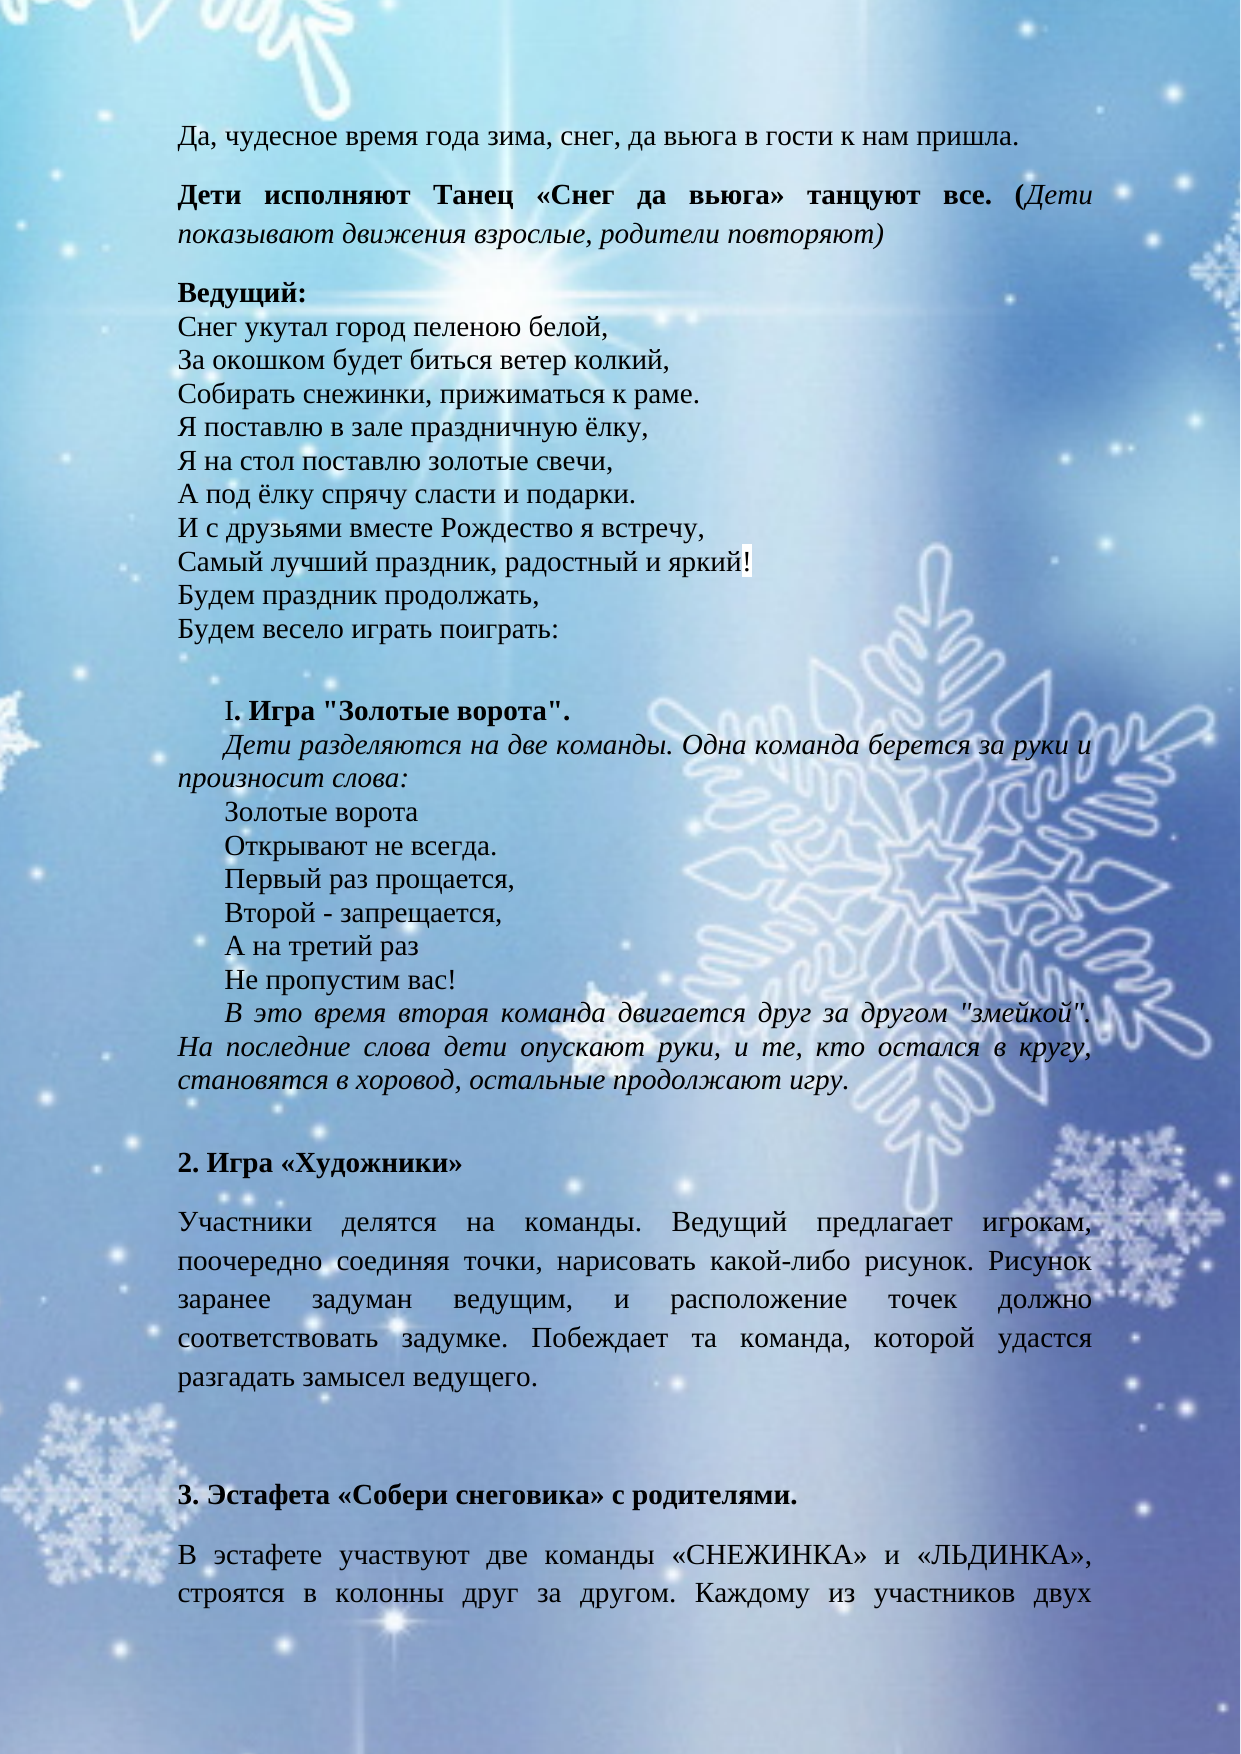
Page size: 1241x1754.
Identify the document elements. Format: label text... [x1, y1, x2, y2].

text Открывают не всегда. [177, 828, 1093, 861]
text Участники делятся на команды. Ведущий предлагает игрокам, поочередно соединяя точки, нарисовать какой-либо рисунок. Рисунок заранее задуман ведущим, и расположение точек должно соответствовать задумке. Побеждает та команда, которой удастся разгадать замысел ведущего. [177, 1204, 1093, 1392]
text Дети разделяются на две команды. Одна команда берется за руки и произносит слова: [177, 727, 1093, 794]
text Ведущий: Снег укутал город пеленою белой, За окошком будет биться ветер колкий, Собирать снежинки, прижиматься к раме. Я поставлю в зале праздничную ёлку, Я на стол поставлю золотые свечи, А под ёлку спрячу сласти и подарки. И с друзьями вместе Рождество я встречу, Самый лучший праздник, радостный и яркий! [177, 275, 1093, 577]
text Дети исполняют Танец «Снег да вьюга» танцуют все. (Дети показывают движения взрослые, родители повторяют) [177, 177, 1093, 249]
text 3. Эстафета «Собери снеговика» с родителями. [177, 1477, 1093, 1511]
text А на третий раз [177, 928, 1093, 962]
text Будем весело играть поиграть: [177, 611, 1093, 644]
text Да, чудесное время года зима, снег, да вьюга в гости к нам пришла. [177, 118, 1093, 152]
text 2. Игра «Художники» [177, 1145, 1093, 1179]
text Второй - запрещается, [177, 895, 1093, 928]
text I. Игра "Золотые ворота". [177, 693, 1093, 727]
text Золотые ворота [177, 794, 1093, 828]
picture [0, 0, 1241, 1754]
text Не пропустим вас! [177, 962, 1093, 995]
text Будем праздник продолжать, [177, 577, 1093, 611]
text В это время вторая команда двигается друг за другом "змейкой". На последние слова дети опускают руки, и те, кто остался в кругу, становятся в хоровод, остальные продолжают игру. [177, 995, 1093, 1096]
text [177, 1537, 1093, 1609]
text Первый раз прощается, [177, 861, 1093, 895]
